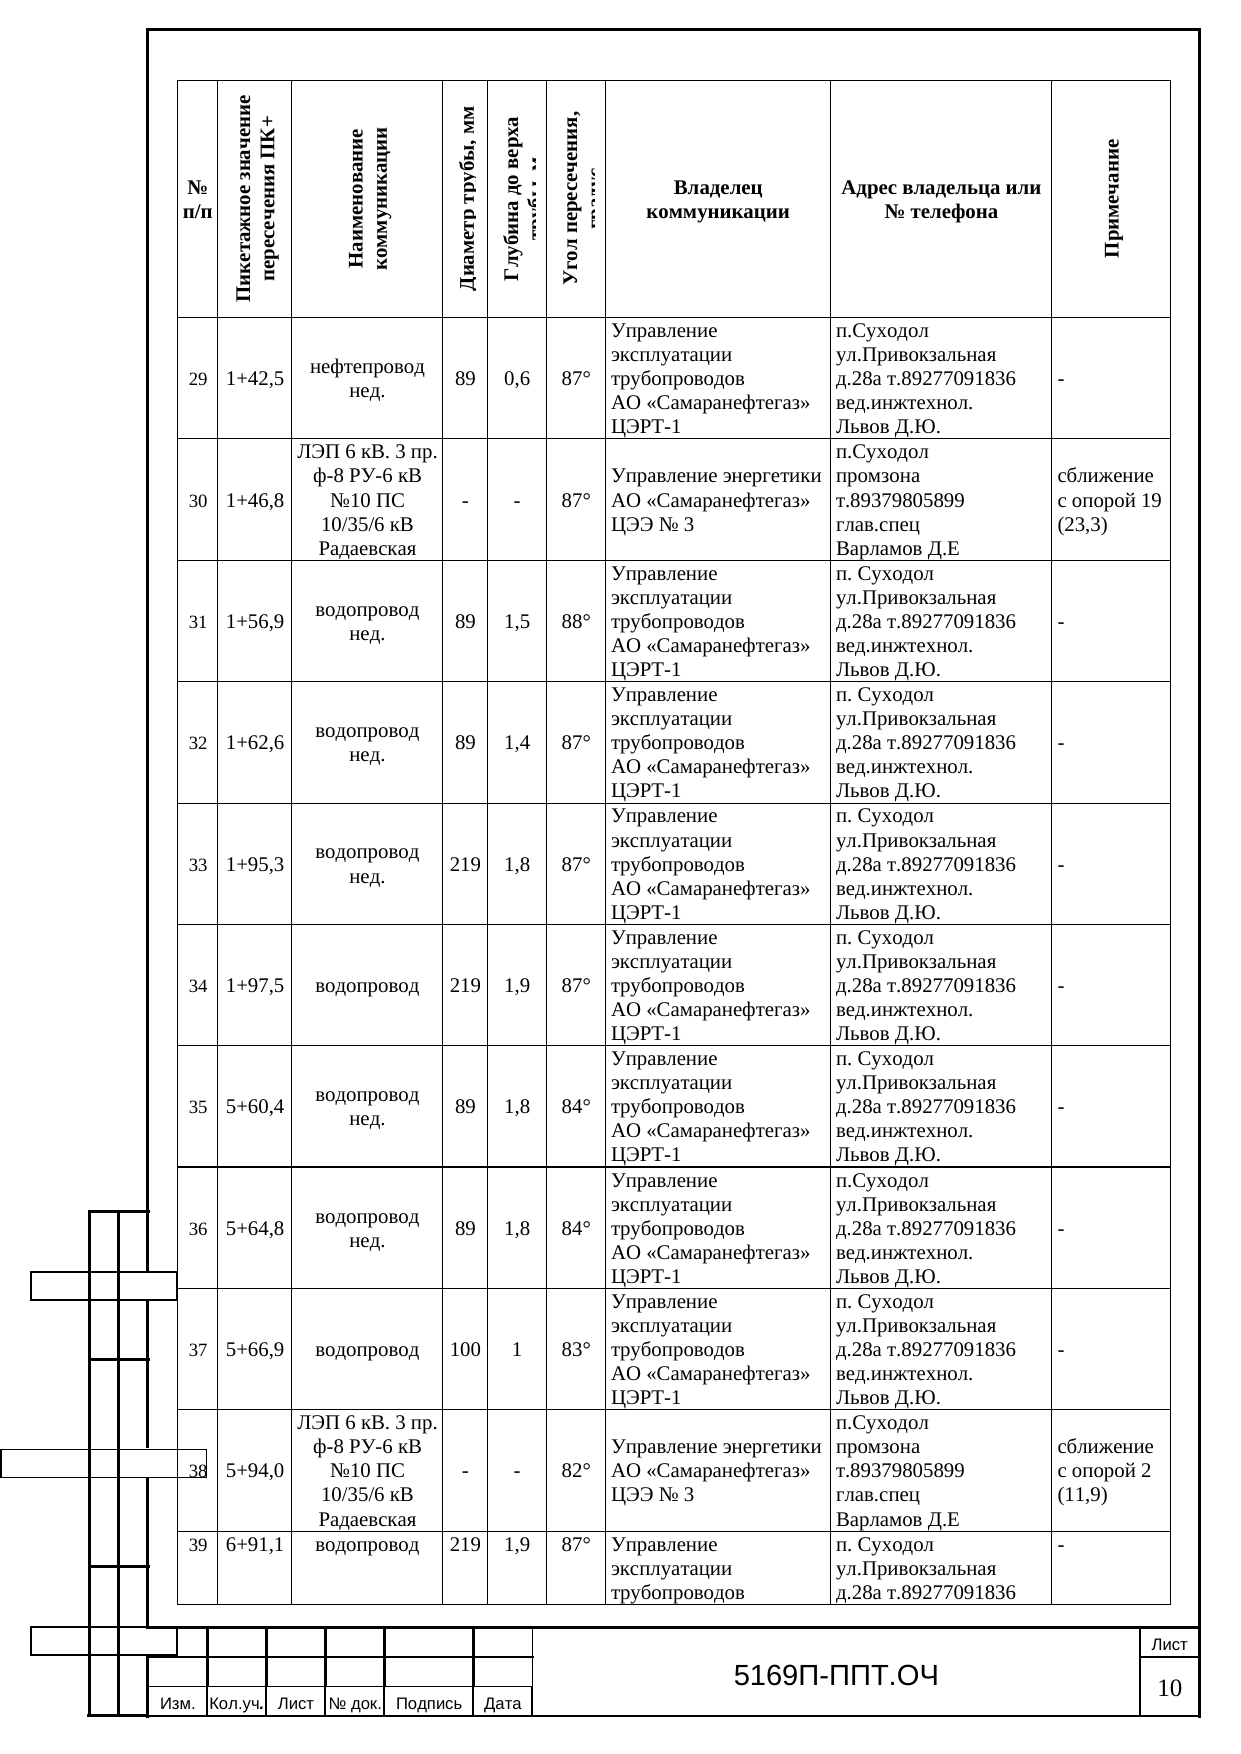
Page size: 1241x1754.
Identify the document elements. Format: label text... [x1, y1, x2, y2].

table_cell водопровод нед. [292, 561, 442, 681]
table_cell п.Суходол ул.Привокзальная д.28а т.89277091836 вед.инжтехнол. Львов Д.Ю. [831, 318, 1051, 438]
table_cell п. Суходол ул.Привокзальная д.28а т.89277091836 вед.инжтехнол. Львов Д.Ю. [831, 804, 1051, 924]
table_cell 1,4 [488, 682, 546, 802]
table_cell [178, 318, 217, 438]
table_cell - [1052, 1532, 1170, 1604]
table_cell Управление энергетики АО «Самаранефтегаз» ЦЭЭ № 3 [606, 1410, 830, 1531]
table_cell Управление эксплуатации трубопроводов АО «Самаранефтегаз» ЦЭРТ-1 [606, 804, 830, 924]
table_cell водопровод [292, 1289, 442, 1409]
table_cell 84° [547, 1168, 605, 1288]
table_cell водопровод нед. [292, 804, 442, 924]
table_cell 87° [547, 318, 605, 438]
table_cell 89 [443, 1168, 487, 1288]
table_cell п. Суходол ул.Привокзальная д.28а т.89277091836 вед.инжтехнол. Львов Д.Ю. [831, 1532, 1051, 1604]
table_cell 83° [547, 1289, 605, 1409]
table_cell 87° [547, 925, 605, 1045]
table_cell 1+56,9 [218, 561, 291, 681]
table_cell Управление эксплуатации трубопроводов АО «Самаранефтегаз» ЦЭРТ-1 [606, 925, 830, 1045]
table_cell п. Суходол ул.Привокзальная д.28а т.89277091836 вед.инжтехнол. Львов Д.Ю. [831, 682, 1051, 802]
table_cell 1,8 [488, 804, 546, 924]
table_cell 1,8 [488, 1046, 546, 1166]
table_cell водопровод нед. [292, 1168, 442, 1288]
table_cell - [1052, 561, 1170, 681]
table_cell 87° [547, 439, 605, 560]
table_cell [178, 1168, 217, 1288]
table_header Примечание [1052, 81, 1170, 317]
table_header Глубина до верха трубы, м [488, 81, 546, 317]
table_cell [178, 561, 217, 681]
table_cell п. Суходол ул.Привокзальная д.28а т.89277091836 вед.инжтехнол. Львов Д.Ю. [831, 561, 1051, 681]
table_cell водопровод [292, 1532, 442, 1604]
table_cell Управление эксплуатации трубопроводов АО «Самаранефтегаз» ЦЭРТ-1 [606, 1046, 830, 1166]
table_cell 1+46,8 [218, 439, 291, 560]
table_cell 1,5 [488, 561, 546, 681]
table_cell 1+62,6 [218, 682, 291, 802]
table_cell 1+97,5 [218, 925, 291, 1045]
table_cell Управление эксплуатации трубопроводов АО «Самаранефтегаз» ЦЭРТ-1 [606, 682, 830, 802]
table_cell [178, 1289, 217, 1409]
table_cell 89 [443, 682, 487, 802]
table_cell 87° [547, 1532, 605, 1604]
table_header Угол пересечения, градус [547, 81, 605, 317]
table_cell Управление эксплуатации трубопроводов АО «Самаранефтегаз» ЦЭРТ-1 [606, 1532, 830, 1604]
table_cell 5+60,4 [218, 1046, 291, 1166]
table_cell 89 [443, 318, 487, 438]
table_header №п/п [178, 81, 217, 317]
table_cell [178, 1046, 217, 1166]
table_cell водопровод нед. [292, 1046, 442, 1166]
table_cell 89 [443, 1046, 487, 1166]
table_cell сближение с опорой 2 (11,9) [1052, 1410, 1170, 1531]
table_cell - [1052, 804, 1170, 924]
table_cell [178, 1532, 217, 1604]
table_cell 1,9 [488, 1532, 546, 1604]
table_cell 87° [547, 682, 605, 802]
table_cell 219 [443, 1532, 487, 1604]
table_cell - [1052, 925, 1170, 1045]
table_header Адрес владельца или № телефона [831, 81, 1051, 317]
table_cell ЛЭП 6 кВ. 3 пр. ф-8 РУ-6 кВ №10 ПС 10/35/6 кВ Радаевская [292, 439, 442, 560]
table_cell [178, 804, 217, 924]
table_cell п.Суходол промзона т.89379805899 глав.спец Варламов Д.Е [831, 439, 1051, 560]
table_header Диаметр трубы, мм [443, 81, 487, 317]
table_cell 6+91,1 [218, 1532, 291, 1604]
table_cell [178, 682, 217, 802]
table_cell Управление эксплуатации трубопроводов АО «Самаранефтегаз» ЦЭРТ-1 [606, 1168, 830, 1288]
table_cell 84° [547, 1046, 605, 1166]
table_cell 1+95,3 [218, 804, 291, 924]
table_cell - [1052, 318, 1170, 438]
table_header Пикетажное значение пересечения ПК+ [218, 81, 291, 317]
table_cell - [1052, 682, 1170, 802]
table_cell п. Суходол ул.Привокзальная д.28а т.89277091836 вед.инжтехнол. Львов Д.Ю. [831, 925, 1051, 1045]
table_cell 88° [547, 561, 605, 681]
table_cell Управление эксплуатации трубопроводов АО «Самаранефтегаз» ЦЭРТ-1 [606, 318, 830, 438]
table_cell - [443, 439, 487, 560]
table_cell 5+64,8 [218, 1168, 291, 1288]
table_cell - [1052, 1168, 1170, 1288]
table_cell 5+66,9 [218, 1289, 291, 1409]
table_cell [178, 439, 217, 560]
table_cell 87° [547, 804, 605, 924]
table_cell - [488, 1410, 546, 1531]
table_cell 1 [488, 1289, 546, 1409]
table_header Наименование коммуникации [292, 81, 442, 317]
table_cell 89 [443, 561, 487, 681]
table_cell 219 [443, 804, 487, 924]
table_cell [178, 1410, 217, 1531]
table_cell п. Суходол ул.Привокзальная д.28а т.89277091836 вед.инжтехнол. Львов Д.Ю. [831, 1046, 1051, 1166]
table_cell 82° [547, 1410, 605, 1531]
table_cell 100 [443, 1289, 487, 1409]
table_cell водопровод [292, 925, 442, 1045]
table_cell - [1052, 1046, 1170, 1166]
table_cell 1,8 [488, 1168, 546, 1288]
table_cell ЛЭП 6 кВ. 3 пр. ф-8 РУ-6 кВ №10 ПС 10/35/6 кВ Радаевская [292, 1410, 442, 1531]
table_cell Управление эксплуатации трубопроводов АО «Самаранефтегаз» ЦЭРТ-1 [606, 1289, 830, 1409]
table_cell 5+94,0 [218, 1410, 291, 1531]
table_cell водопровод нед. [292, 682, 442, 802]
table_cell 0,6 [488, 318, 546, 438]
table_cell - [1052, 1289, 1170, 1409]
table_cell п.Суходол ул.Привокзальная д.28а т.89277091836 вед.инжтехнол. Львов Д.Ю. [831, 1168, 1051, 1288]
table_cell - [443, 1410, 487, 1531]
table_cell 219 [443, 925, 487, 1045]
table_cell п.Суходол промзона т.89379805899 глав.спец Варламов Д.Е [831, 1410, 1051, 1531]
table_cell 1,9 [488, 925, 546, 1045]
table_cell п. Суходол ул.Привокзальная д.28а т.89277091836 вед.инжтехнол. Львов Д.Ю. [831, 1289, 1051, 1409]
table_cell Управление энергетики АО «Самаранефтегаз» ЦЭЭ № 3 [606, 439, 830, 560]
table_cell сближение с опорой 19 (23,3) [1052, 439, 1170, 560]
table_cell [178, 925, 217, 1045]
table_header Владелец коммуникации [606, 81, 830, 317]
table_cell 1+42,5 [218, 318, 291, 438]
table_cell Управление эксплуатации трубопроводов АО «Самаранефтегаз» ЦЭРТ-1 [606, 561, 830, 681]
table_cell нефтепровод нед. [292, 318, 442, 438]
table_cell - [488, 439, 546, 560]
